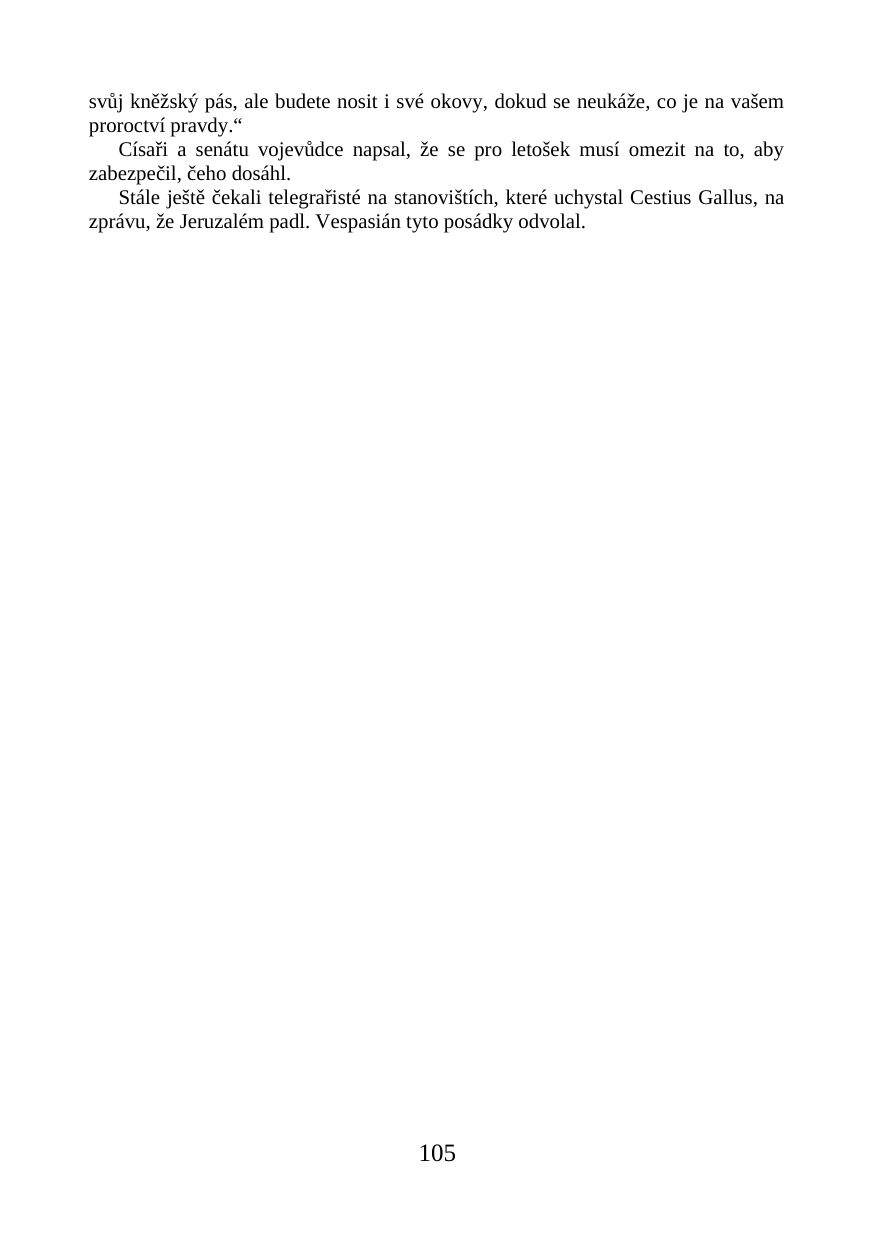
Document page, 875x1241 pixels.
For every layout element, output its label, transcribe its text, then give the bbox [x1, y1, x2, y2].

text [89, 89, 785, 137]
text Císaři a senátu vojevůdce napsal, že se pro letošek musí omezit na to, aby zabezpečil, čeho dosáhl. [89, 137, 785, 185]
text Stále ještě čekali telegrařisté na stanovištích, které uchystal Cestius Gallus, na zprávu, že Jeruzalém padl. Vespasián tyto posádky odvolal. [89, 185, 785, 233]
